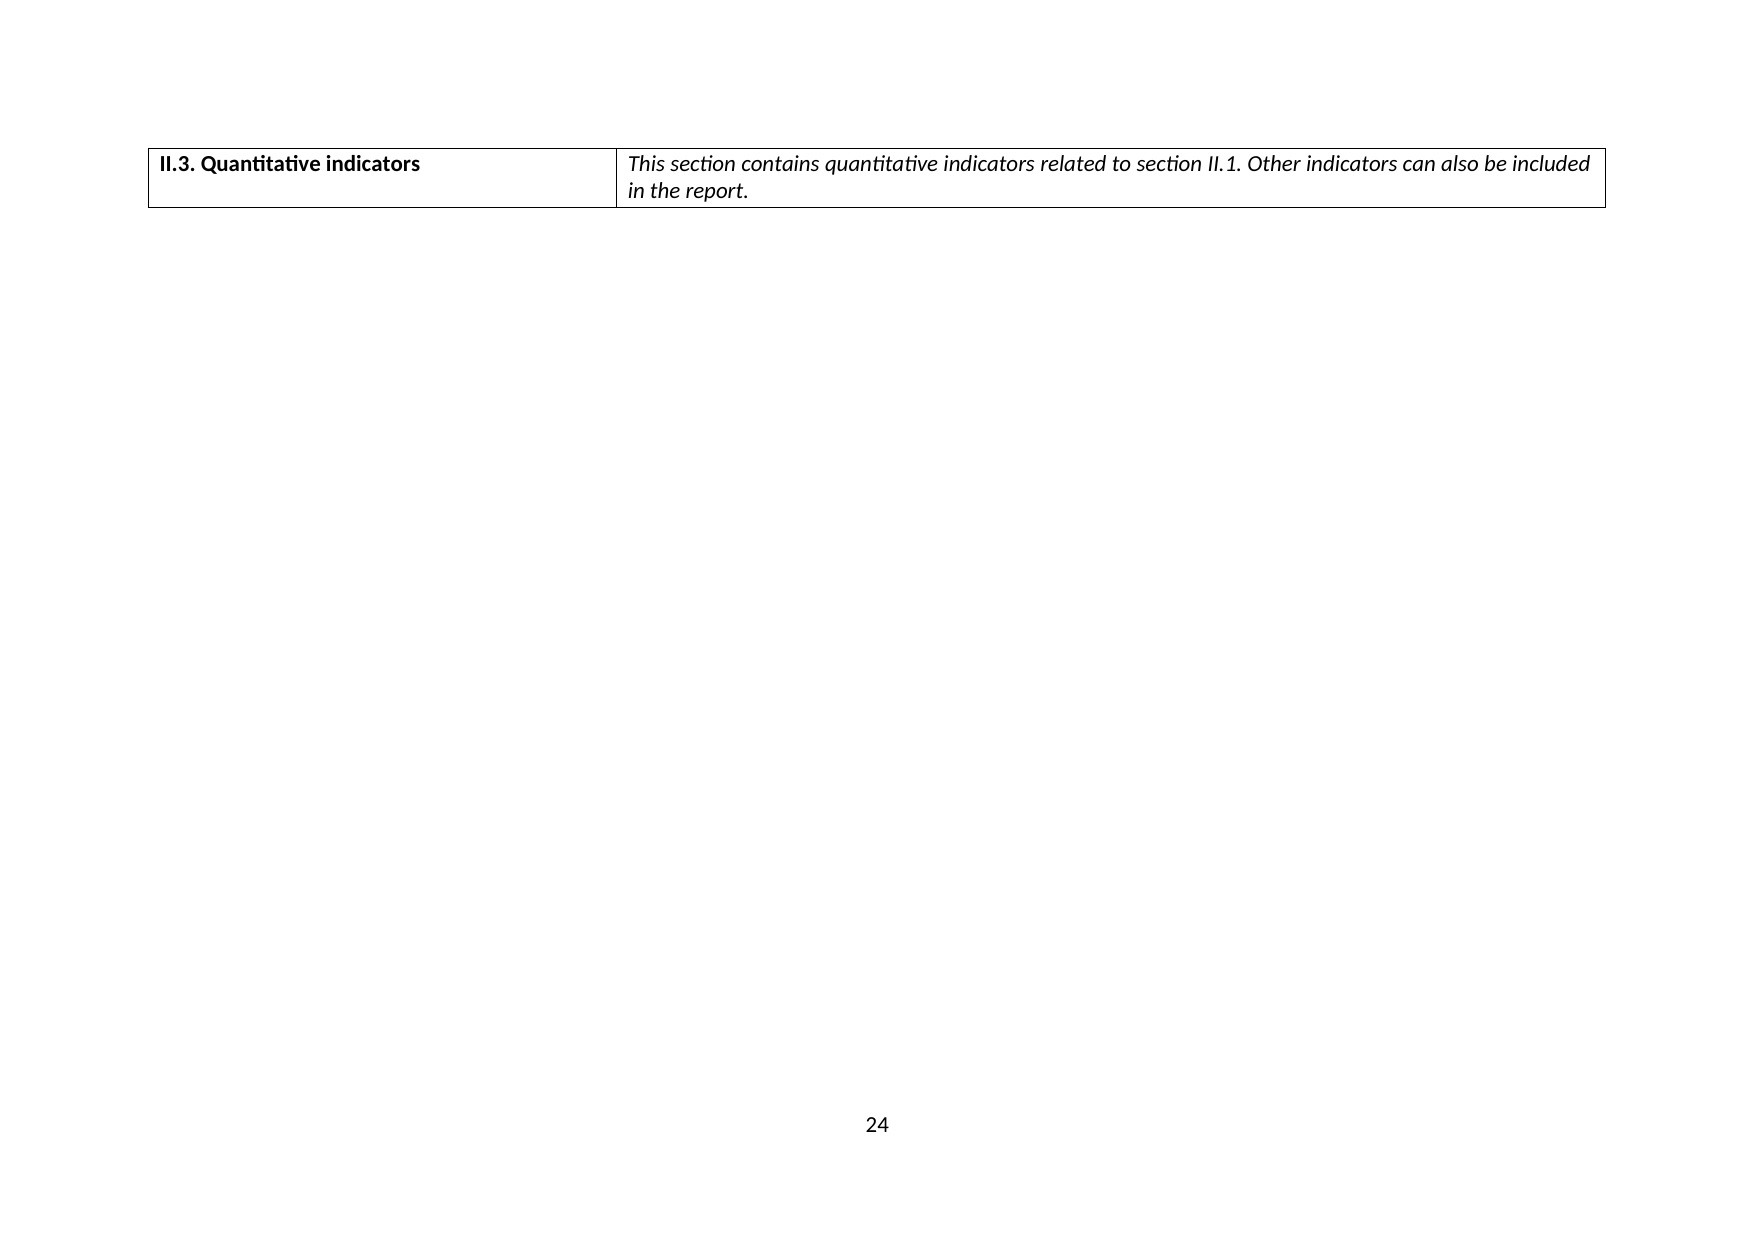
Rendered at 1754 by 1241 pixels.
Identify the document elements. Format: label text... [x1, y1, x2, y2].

table_cell II.3. Quantitative indicators [149, 149, 616, 207]
table_cell This section contains quantitative indicators related to section II.1. Other indicators can also be included in the report. [617, 149, 1605, 207]
